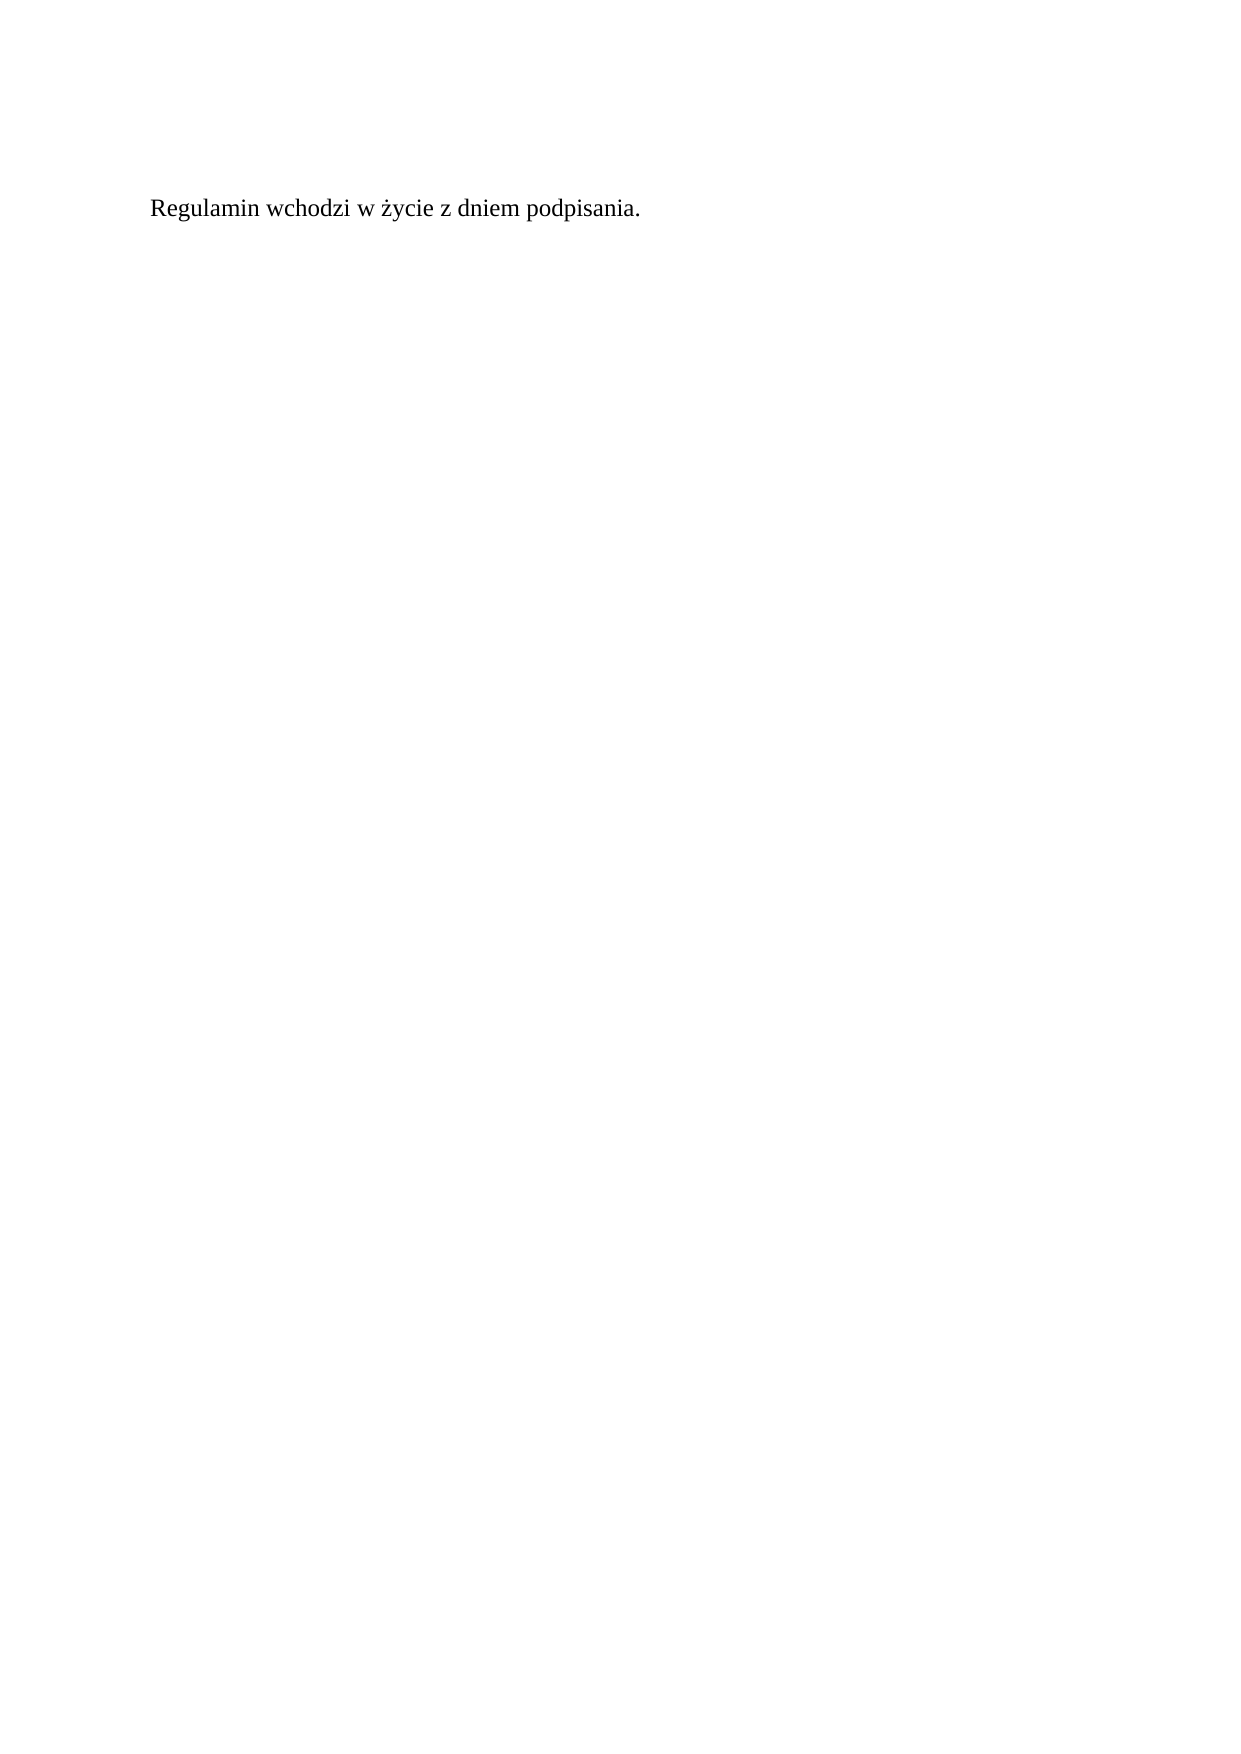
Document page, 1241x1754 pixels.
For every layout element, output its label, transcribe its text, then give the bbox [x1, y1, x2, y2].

text Regulamin wchodzi w życie z dniem podpisania. [150, 193, 1090, 222]
